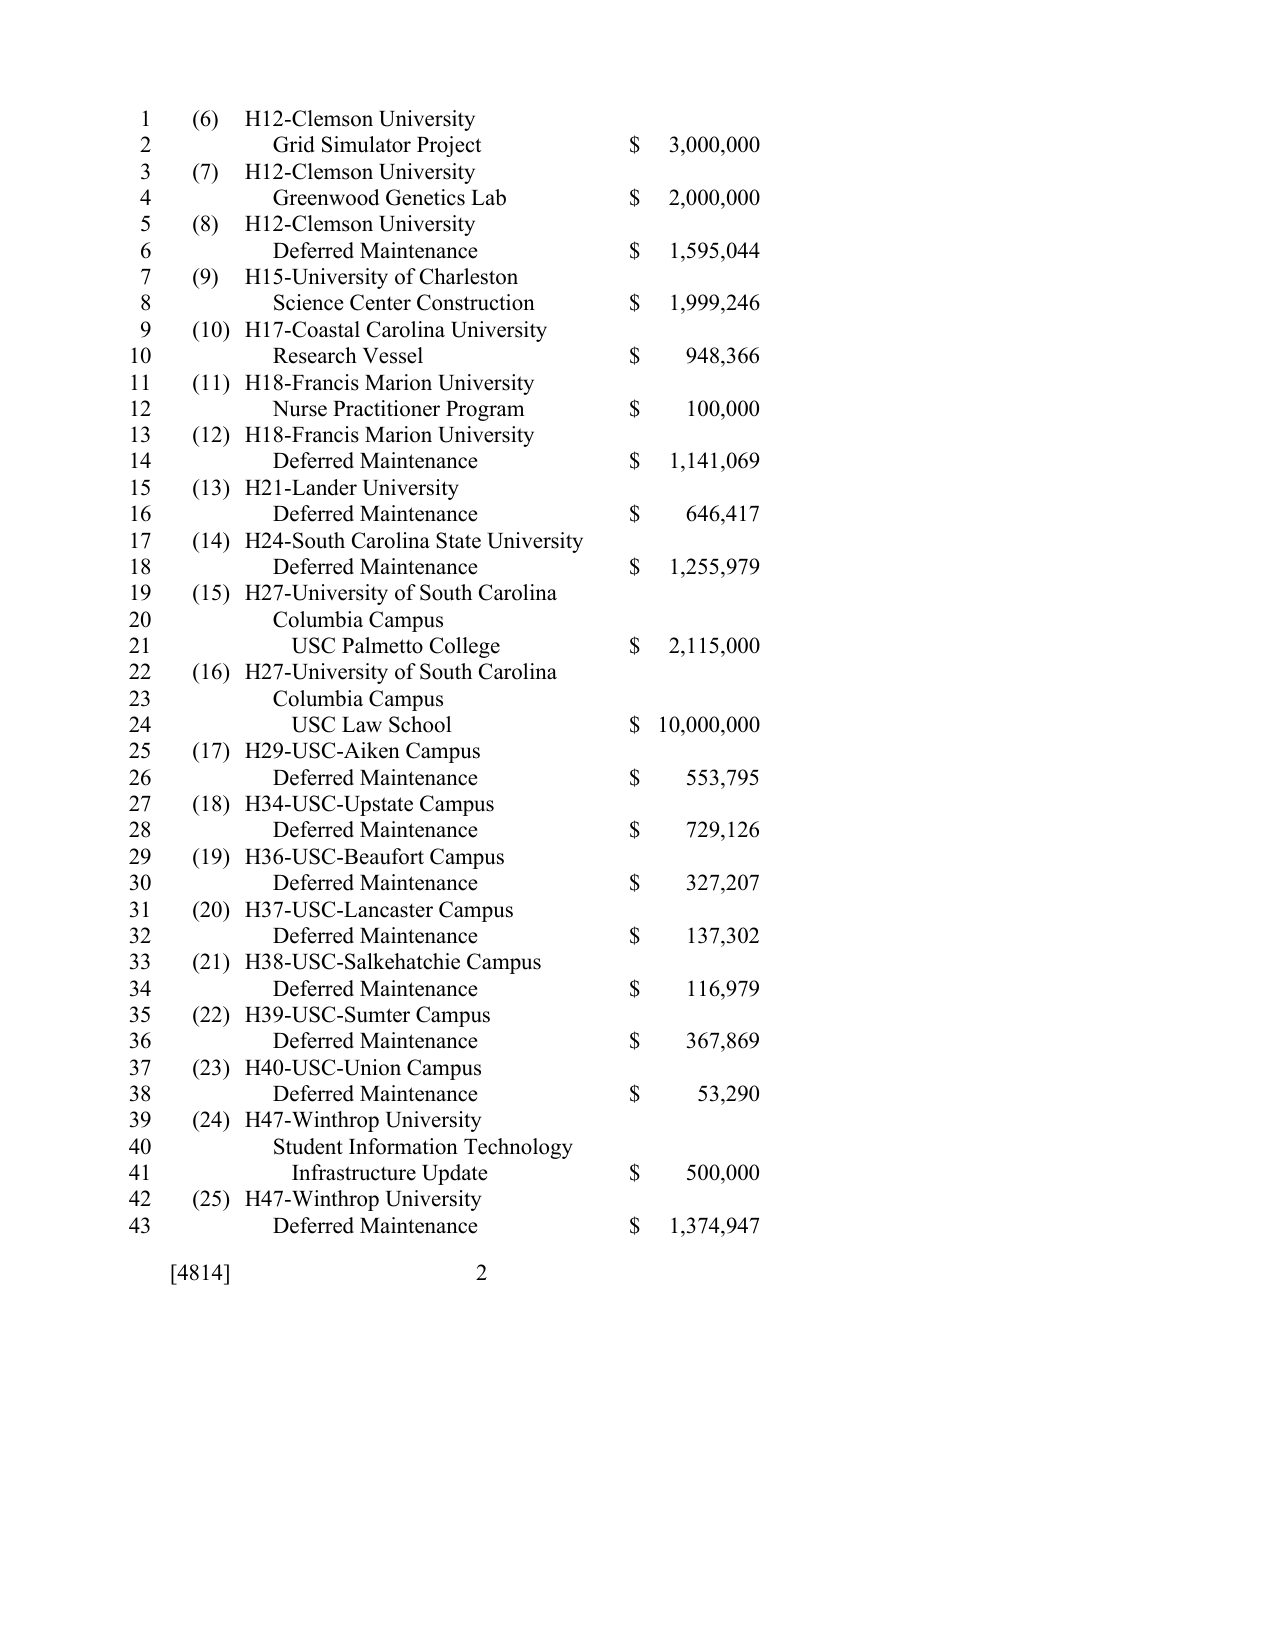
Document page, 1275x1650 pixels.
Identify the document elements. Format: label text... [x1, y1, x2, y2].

text USC Palmetto College $ 2,115,000 [169, 632, 787, 658]
text (22) H39-USC-Sumter Campus [169, 1001, 787, 1027]
text (11) H18-Francis Marion University [169, 368, 787, 395]
text (16) H27-University of South Carolina [169, 658, 787, 685]
text Columbia Campus [169, 685, 787, 711]
text (21) H38-USC-Salkehatchie Campus [169, 948, 787, 975]
text (12) H18-Francis Marion University [169, 421, 787, 448]
text Deferred Maintenance $ 729,126 [169, 817, 787, 843]
text Grid Simulator Project $ 3,000,000 [169, 131, 787, 158]
text Deferred Maintenance $ 553,795 [169, 764, 787, 790]
text (10) H17-Coastal Carolina University [169, 316, 787, 342]
text Deferred Maintenance $ 1,255,979 [169, 553, 787, 579]
text Deferred Maintenance $ 1,374,947 [169, 1212, 787, 1238]
text Deferred Maintenance $ 1,595,044 [169, 237, 787, 263]
text (17) H29-USC-Aiken Campus [169, 737, 787, 764]
text Deferred Maintenance $ 116,979 [169, 975, 787, 1001]
text Deferred Maintenance $ 367,869 [169, 1027, 787, 1054]
text (14) H24-South Carolina State University [169, 527, 787, 553]
text USC Law School $ 10,000,000 [169, 711, 787, 737]
text Research Vessel $ 948,366 [169, 342, 787, 368]
text (6) H12-Clemson University [169, 105, 787, 131]
text (23) H40-USC-Union Campus [169, 1054, 787, 1080]
text (7) H12-Clemson University [169, 158, 787, 184]
text (20) H37-USC-Lancaster Campus [169, 896, 787, 922]
text (18) H34-USC-Upstate Campus [169, 790, 787, 817]
text (25) H47-Winthrop University [169, 1186, 787, 1212]
text Deferred Maintenance $ 646,417 [169, 500, 787, 527]
text (15) H27-University of South Carolina [169, 579, 787, 606]
text Student Information Technology [169, 1133, 787, 1159]
text (19) H36-USC-Beaufort Campus [169, 843, 787, 869]
text Infrastructure Update $ 500,000 [169, 1159, 787, 1186]
text Science Center Construction $ 1,999,246 [169, 289, 787, 316]
text Deferred Maintenance $ 1,141,069 [169, 448, 787, 474]
text Columbia Campus [169, 606, 787, 632]
text Greenwood Genetics Lab $ 2,000,000 [169, 184, 787, 210]
text Deferred Maintenance $ 327,207 [169, 869, 787, 896]
text Nurse Practitioner Program $ 100,000 [169, 395, 787, 421]
text Deferred Maintenance $ 53,290 [169, 1080, 787, 1106]
text (24) H47-Winthrop University [169, 1106, 787, 1133]
text (8) H12-Clemson University [169, 210, 787, 237]
text (13) H21-Lander University [169, 474, 787, 500]
text (9) H15-University of Charleston [169, 263, 787, 289]
text Deferred Maintenance $ 137,302 [169, 922, 787, 948]
